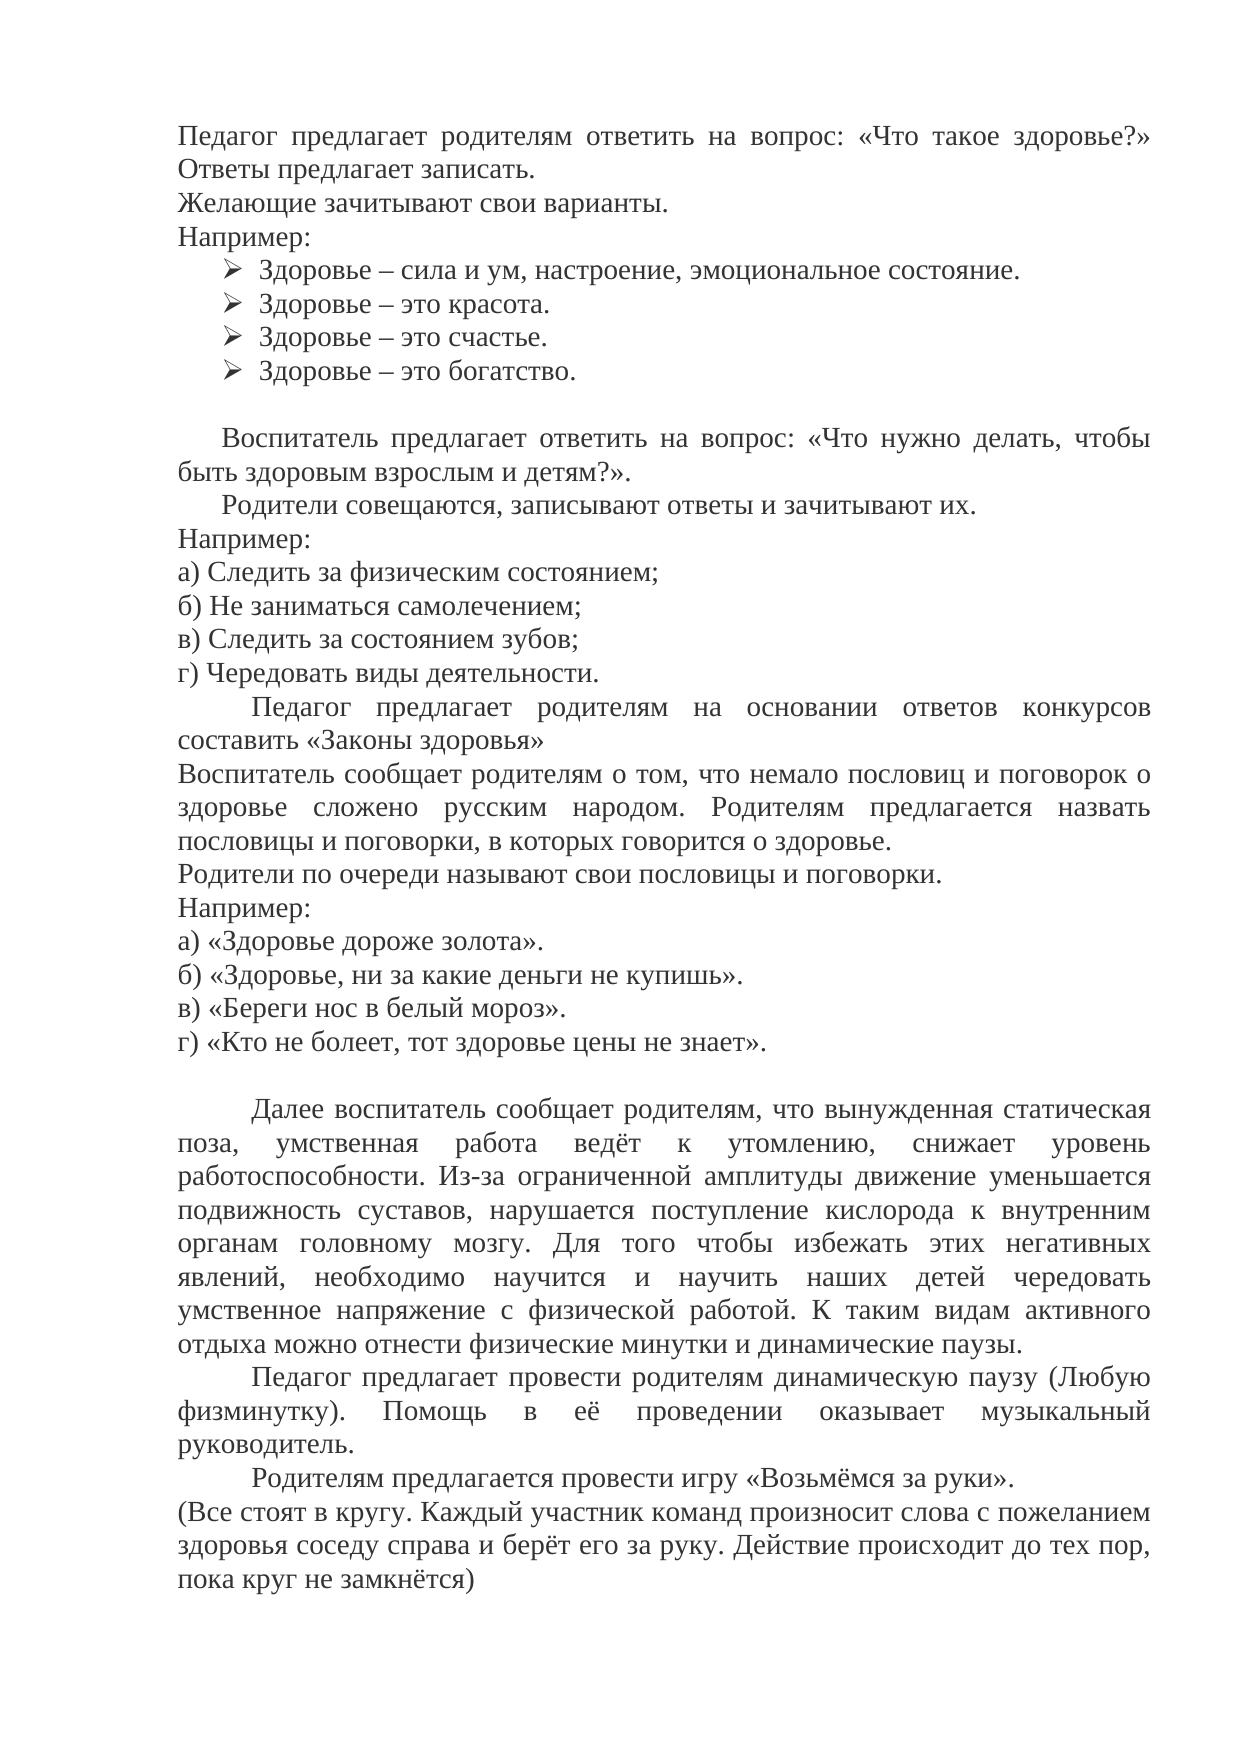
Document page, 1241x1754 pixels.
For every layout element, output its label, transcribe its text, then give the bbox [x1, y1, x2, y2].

text Педагог предлагает провести родителям динамическую паузу (Любую физминутку). Помощь в её проведении оказывает музыкальный руководитель. [177, 1359, 1152, 1460]
text Родителям предлагается провести игру «Возьмёмся за руки». [177, 1460, 1152, 1494]
text Далее воспитатель сообщает родителям, что вынужденная статическая поза, умственная работа ведёт к утомлению, снижает уровень работоспособности. Из-за ограниченной амплитуды движение уменьшается подвижность суставов, нарушается поступление кислорода к внутренним органам головному мозгу. Для того чтобы избежать этих негативных явлений, необходимо научится и научить наших детей чередовать умственное напряжение с физической работой. К таким видам активного отдыха можно отнести физические минутки и динамические паузы. [177, 1091, 1152, 1359]
text в) «Береги нос в белый мороз». [177, 991, 1152, 1024]
list Здоровье – сила и ум, настроение, эмоциональное состояние. [221, 252, 1145, 286]
text в) Следить за состоянием зубов; [177, 622, 1152, 655]
text Воспитатель предлагает ответить на вопрос: «Что нужно делать, чтобы быть здоровым взрослым и детям?». [177, 420, 1152, 487]
text Родители совещаются, записывают ответы и зачитывают их. [177, 487, 1152, 521]
text Например: [177, 890, 1152, 923]
text Педагог предлагает родителям ответить на вопрос: «Что такое здоровье?» Ответы предлагает записать. [177, 118, 1152, 185]
text Желающие зачитывают свои варианты. [177, 185, 1152, 219]
text Например: [177, 521, 1152, 554]
text б) «Здоровье, ни за какие деньги не купишь». [177, 957, 1152, 991]
text г) Чередовать виды деятельности. [177, 655, 1152, 689]
text Педагог предлагает родителям на основании ответов конкурсов составить «Законы здоровья» [177, 689, 1152, 756]
text б) Не заниматься самолечением; [177, 588, 1152, 622]
text а) «Здоровье дороже золота». [177, 923, 1152, 957]
list Здоровье – это счастье. [221, 319, 1145, 353]
text г) «Кто не болеет, тот здоровье цены не знает». [177, 1024, 1152, 1058]
list Здоровье – это богатство. [221, 353, 1145, 387]
text Воспитатель сообщает родителям о том, что немало пословиц и поговорок о здоровье сложено русским народом. Родителям предлагается назвать пословицы и поговорки, в которых говорится о здоровье. [177, 756, 1152, 856]
text Родители по очереди называют свои пословицы и поговорки. [177, 856, 1152, 890]
list Здоровье – это красота. [221, 286, 1145, 319]
text Например: [177, 219, 1152, 252]
text (Все стоят в кругу. Каждый участник команд произносит слова с пожеланием здоровья соседу справа и берёт его за руку. Действие происходит до тех пор, пока круг не замкнётся) [177, 1494, 1152, 1594]
text а) Следить за физическим состоянием; [177, 554, 1152, 588]
